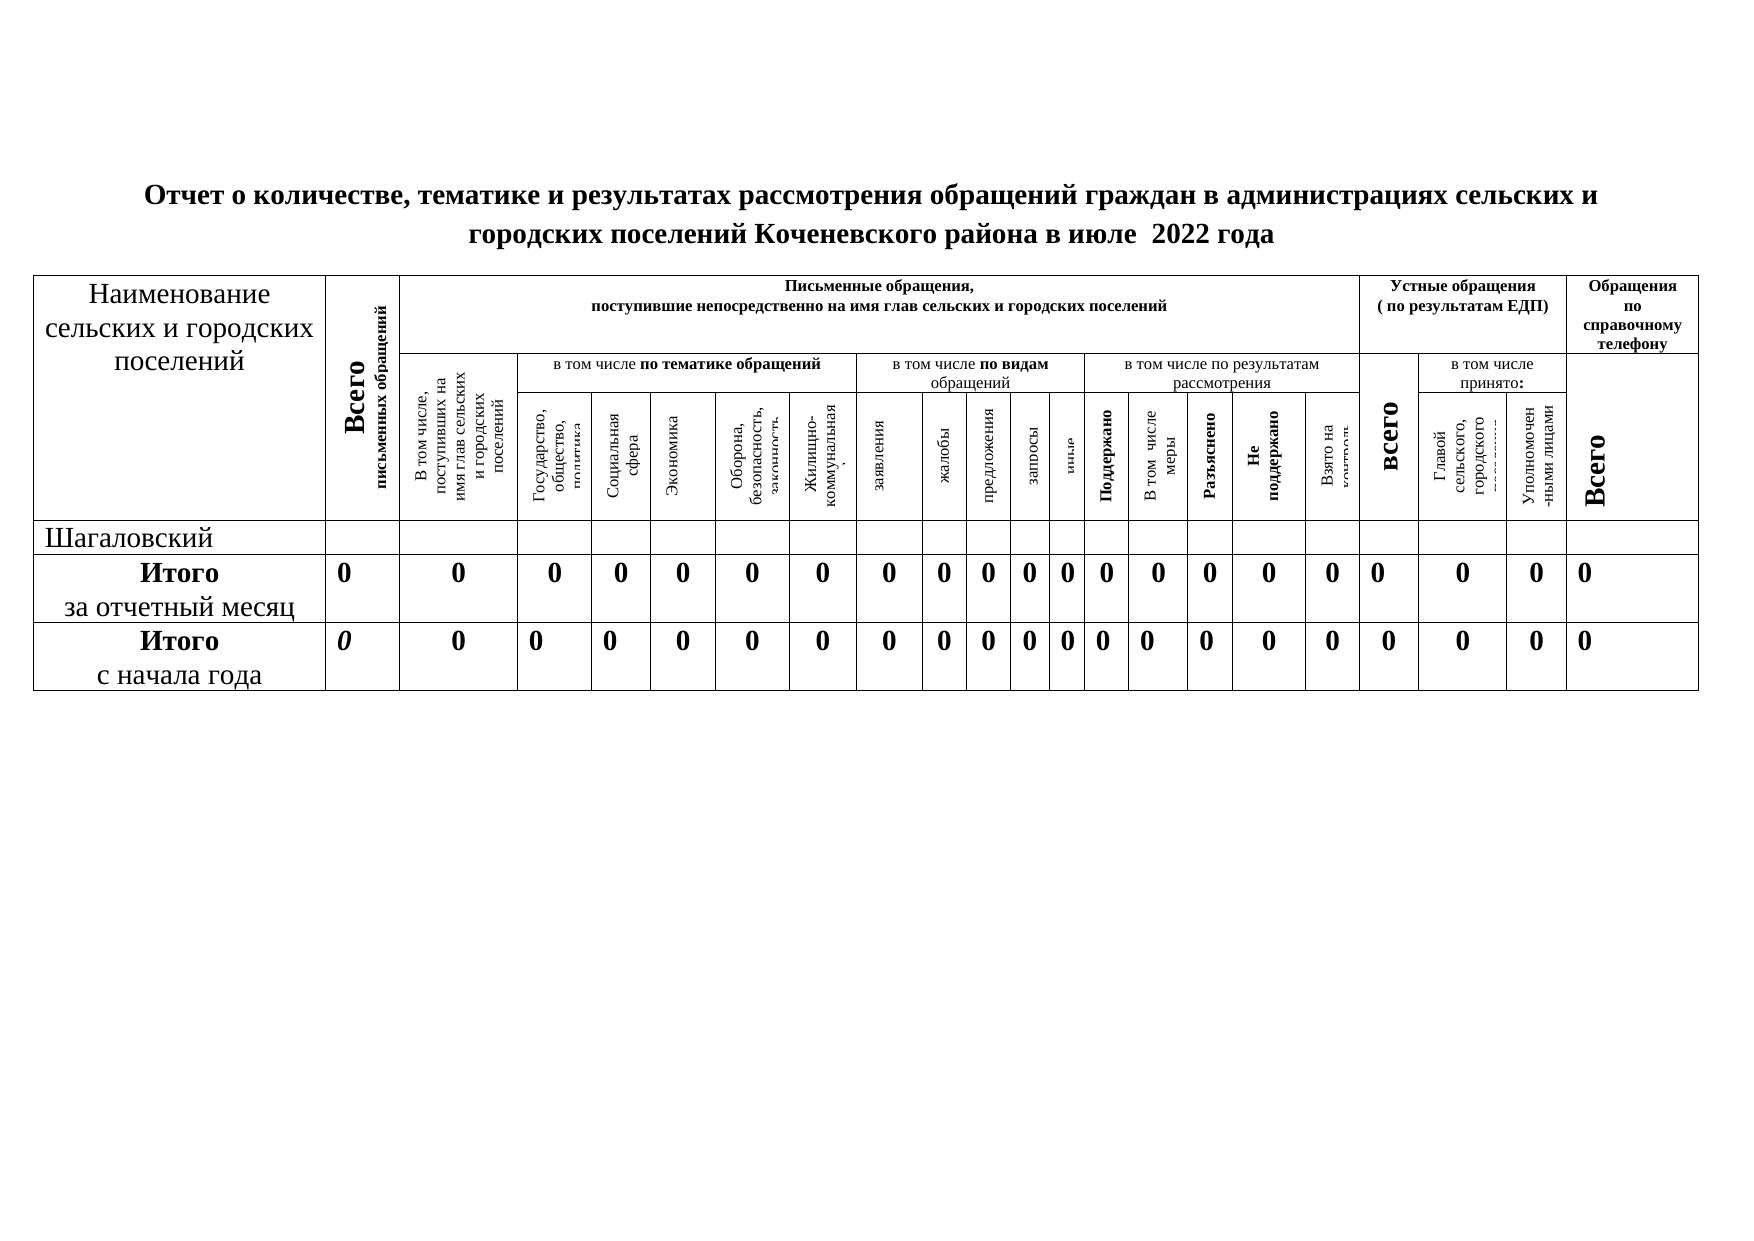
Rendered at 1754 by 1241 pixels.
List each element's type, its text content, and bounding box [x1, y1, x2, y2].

table_cell [400, 521, 517, 554]
table_header Устные обращения ( по результатам ЕДП) [1360, 276, 1566, 353]
table_cell [967, 521, 1010, 554]
table_cell [1507, 521, 1566, 554]
table_cell 0 [1085, 555, 1128, 622]
table_cell Всего [1567, 354, 1698, 519]
table_cell В том числе меры приняты [1129, 393, 1187, 519]
table_cell В том числе, поступивших на имя глав сельских и городских поселений [400, 354, 517, 519]
table_cell [857, 521, 922, 554]
table_header Всего письменных обращений [326, 276, 399, 519]
table_cell предложения [967, 393, 1010, 519]
table_cell [518, 521, 591, 554]
table_cell Экономика [651, 393, 715, 519]
table_cell 0 [592, 555, 650, 622]
table_cell [716, 521, 789, 554]
table_cell в том числе принято: [1419, 354, 1566, 392]
table_cell 0 [1306, 555, 1359, 622]
table_cell [1360, 521, 1418, 554]
table_cell 0 [651, 623, 715, 690]
table_cell 0 [651, 555, 715, 622]
table_cell жалобы [923, 393, 966, 519]
table_cell Шагаловский [34, 521, 325, 554]
table_cell 0 [1419, 555, 1506, 622]
table_cell Поддержано [1085, 393, 1128, 519]
table_cell [1567, 521, 1698, 554]
table_cell 0 [326, 555, 399, 622]
table_cell в том числе по тематике обращений [518, 354, 856, 392]
table_cell [1188, 521, 1232, 554]
table_cell 0 [1507, 555, 1566, 622]
table_cell 0 [857, 623, 922, 690]
table_cell 0 [1050, 623, 1084, 690]
table_cell 0 [790, 623, 856, 690]
table_cell 0 [923, 555, 966, 622]
table_cell 0 [1085, 623, 1128, 690]
table_cell Жилищно-коммунальная сфера [790, 393, 856, 519]
table_cell Взято на контроль [1306, 393, 1359, 519]
table_cell Итого за отчетный месяц [34, 555, 325, 622]
table_cell [592, 521, 650, 554]
table_cell иные [1050, 393, 1084, 519]
table_header Обращения по справочному телефону [1567, 276, 1698, 353]
table_cell 0 [1188, 555, 1232, 622]
table_cell 0 [1129, 623, 1187, 690]
table_cell Разъяснено [1188, 393, 1232, 519]
table_cell 0 [592, 623, 650, 690]
table_cell 0 [1507, 623, 1566, 690]
table_cell 0 [1419, 623, 1506, 690]
table_cell 0 [1050, 555, 1084, 622]
table_cell Главой сельского, городского поселения [1419, 393, 1506, 519]
table_cell Государство, общество, политика [518, 393, 591, 519]
table_cell [651, 521, 715, 554]
table_header Письменные обращения, поступившие непосредственно на имя глав сельских и городских поселений [400, 276, 1359, 353]
table_cell 0 [1306, 623, 1359, 690]
table_cell 0 [790, 555, 856, 622]
table_cell [790, 521, 856, 554]
table_cell 0 [1011, 555, 1049, 622]
table_cell 0 [1233, 555, 1305, 622]
table_cell 0 [1188, 623, 1232, 690]
table_cell Оборона, безопасность, законность [716, 393, 789, 519]
table_cell заявления [857, 393, 922, 519]
table_cell 0 [518, 623, 591, 690]
table_cell Итого с начала года [34, 623, 325, 690]
table_cell Не поддержано [1233, 393, 1305, 519]
table_cell [1419, 521, 1506, 554]
table_cell 0 [857, 555, 922, 622]
table_cell [1129, 521, 1187, 554]
table_cell [326, 521, 399, 554]
table_cell 0 [1360, 623, 1418, 690]
table_cell [1306, 521, 1359, 554]
table_cell 0 [716, 555, 789, 622]
table_cell в том числе по результатам рассмотрения [1085, 354, 1359, 392]
table_cell 0 [326, 623, 399, 690]
table_cell 0 [1011, 623, 1049, 690]
table_cell 0 [967, 623, 1010, 690]
table_cell Уполномочен-ными лицами [1507, 393, 1566, 519]
table_cell 0 [716, 623, 789, 690]
table_cell 0 [1567, 623, 1698, 690]
table_cell 0 [400, 555, 517, 622]
table_cell [1050, 521, 1084, 554]
table_cell [1085, 521, 1128, 554]
table_cell 0 [923, 623, 966, 690]
table_header Наименование сельских и городских поселений [34, 276, 325, 519]
text Отчет о количестве, тематике и результатах рассмотрения обращений граждан в администрациях сельских и городских поселений Коченевского района в июле 2022 года [118, 177, 1624, 249]
table_cell 0 [1360, 555, 1418, 622]
table_cell [1011, 521, 1049, 554]
table_cell [923, 521, 966, 554]
table_cell Социальная сфера [592, 393, 650, 519]
table_cell 0 [400, 623, 517, 690]
table_cell всего [1360, 354, 1418, 519]
table_cell запросы [1011, 393, 1049, 519]
table_cell 0 [518, 555, 591, 622]
table_cell 0 [1567, 555, 1698, 622]
table_cell 0 [967, 555, 1010, 622]
table_cell 0 [1233, 623, 1305, 690]
table_cell [1233, 521, 1305, 554]
table_cell 0 [1129, 555, 1187, 622]
table_cell в том числе по видам обращений [857, 354, 1084, 392]
